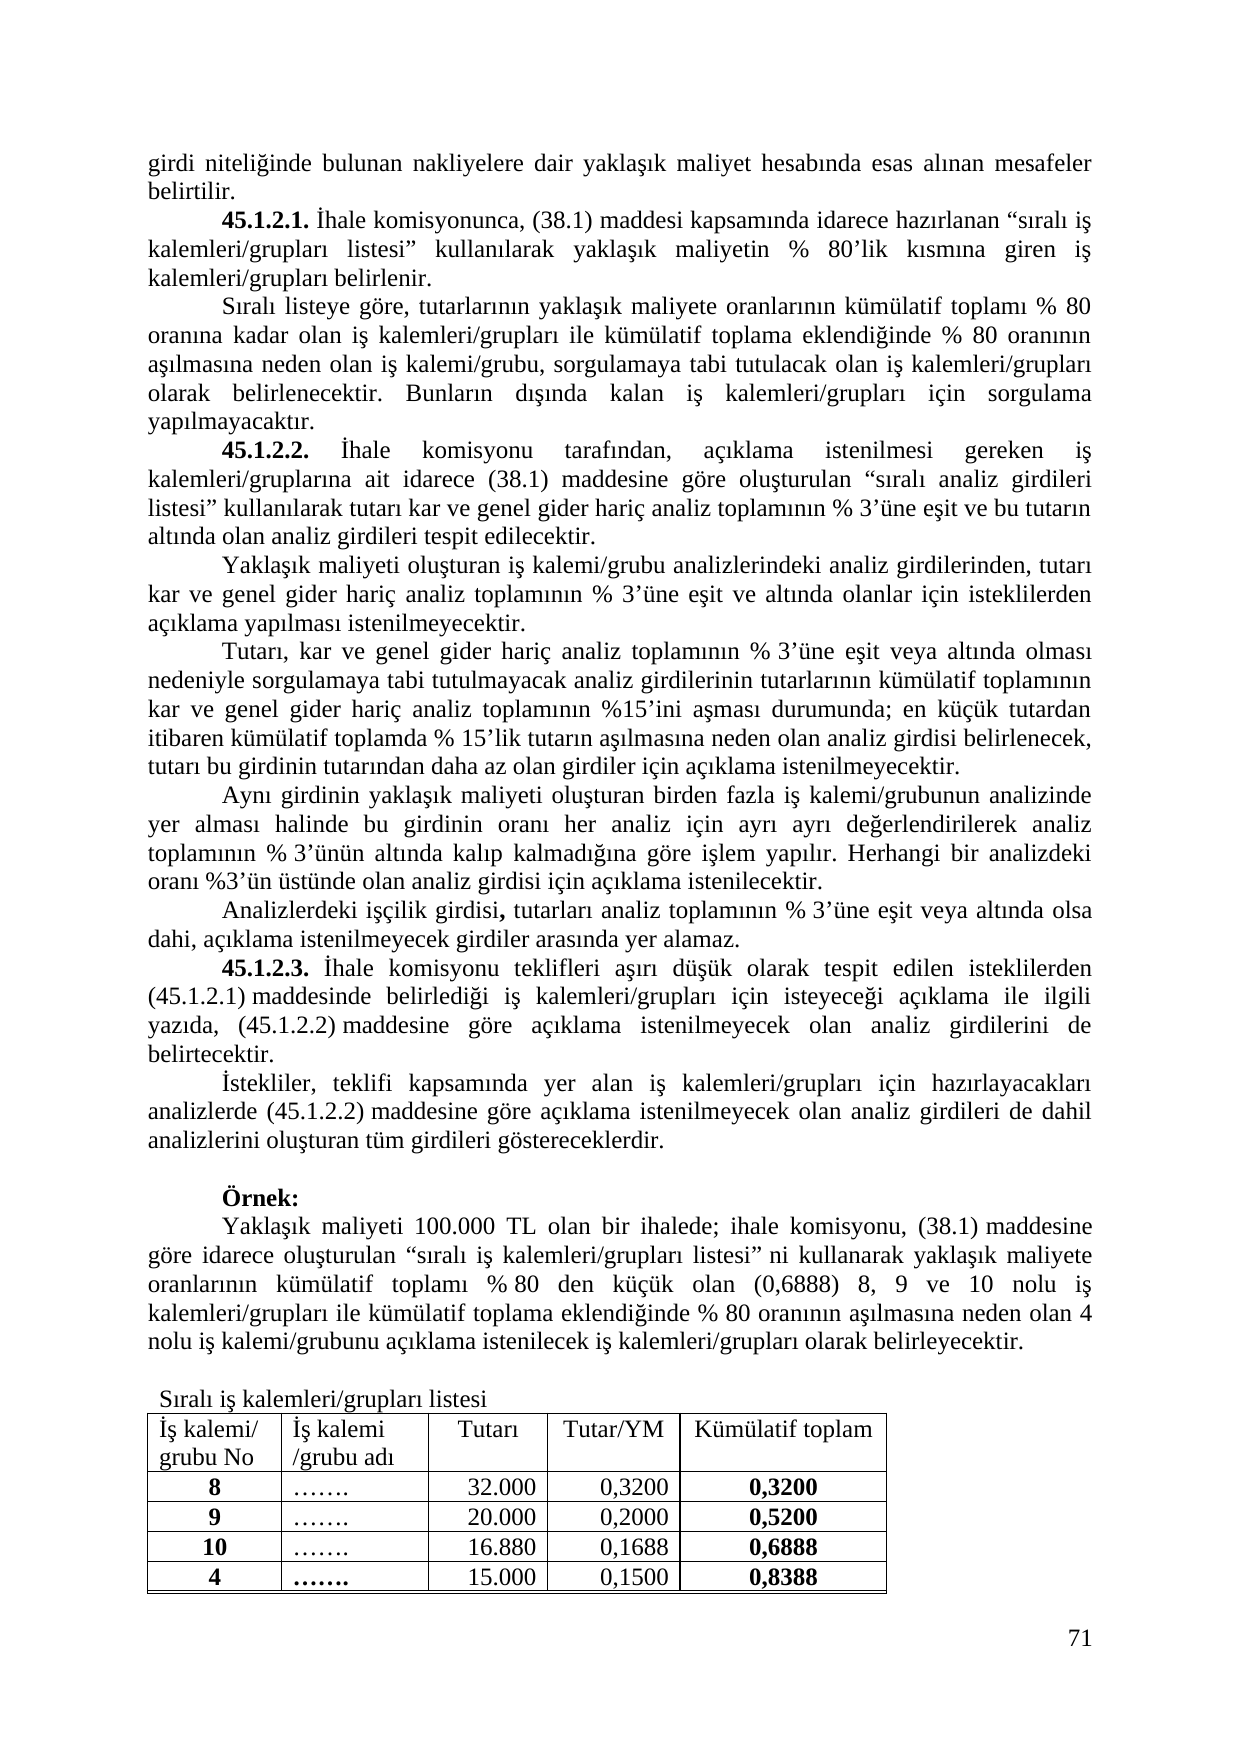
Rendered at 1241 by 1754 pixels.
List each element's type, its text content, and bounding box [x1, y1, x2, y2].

table_header Sıralı iş kalemleri/grupları listesi [148, 1384, 887, 1413]
text İstekliler, teklifi kapsamında yer alan iş kalemleri/grupları için hazırlayacakları analizlerde (45.1.2.2) maddesine göre açıklama istenilmeyecek olan analiz girdileri de dahil analizlerini oluşturan tüm girdileri göstereceklerdir. [148, 1068, 1092, 1154]
text Yaklaşık maliyeti 100.000 TL olan bir ihalede; ihale komisyonu, (38.1) maddesine göre idarece oluşturulan “sıralı iş kalemleri/grupları listesi” ni kullanarak yaklaşık maliyete oranlarının kümülatif toplamı % 80 den küçük olan (0,6888) 8, 9 ve 10 nolu iş kalemleri/grupları ile kümülatif toplama eklendiğinde % 80 oranının aşılmasına neden olan 4 nolu iş kalemi/grubunu açıklama istenilecek iş kalemleri/grupları olarak belirleyecektir. [148, 1211, 1092, 1355]
table_cell 10 [148, 1532, 281, 1561]
table_cell ……. [282, 1472, 428, 1501]
text 45.1.2.1. İhale komisyonunca, (38.1) maddesi kapsamında idarece hazırlanan “sıralı iş kalemleri/grupları listesi” kullanılarak yaklaşık maliyetin % 80’lik kısmına giren iş kalemleri/grupları belirlenir. [148, 205, 1092, 291]
table_cell 20.000 [429, 1502, 547, 1531]
table_cell 0,1500 [548, 1562, 679, 1590]
text Analizlerdeki işçilik girdisi, tutarları analiz toplamının % 3’üne eşit veya altında olsa dahi, açıklama istenilmeyecek girdiler arasında yer alamaz. [148, 895, 1092, 953]
table_cell 0,5200 [681, 1502, 886, 1531]
table_cell Tutarı [429, 1414, 547, 1471]
table_cell Kümülatif toplam [681, 1414, 886, 1471]
table_cell 0,3200 [681, 1472, 886, 1501]
table_cell 0,3200 [548, 1472, 679, 1501]
table_cell 15.000 [429, 1562, 547, 1590]
text Örnek: [148, 1183, 1092, 1211]
table_cell 4 [148, 1562, 281, 1590]
text Sıralı listeye göre, tutarlarının yaklaşık maliyete oranlarının kümülatif toplamı % 80 oranına kadar olan iş kalemleri/grupları ile kümülatif toplama eklendiğinde % 80 oranının aşılmasına neden olan iş kalemi/grubu, sorgulamaya tabi tutulacak olan iş kalemleri/grupları olarak belirlenecektir. Bunların dışında kalan iş kalemleri/grupları için sorgulama yapılmayacaktır. [148, 291, 1092, 435]
table_cell ……. [282, 1502, 428, 1531]
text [148, 148, 1092, 205]
text 45.1.2.2. İhale komisyonu tarafından, açıklama istenilmesi gereken iş kalemleri/gruplarına ait idarece (38.1) maddesine göre oluşturulan “sıralı analiz girdileri listesi” kullanılarak tutarı kar ve genel gider hariç analiz toplamının % 3’üne eşit ve bu tutarın altında olan analiz girdileri tespit edilecektir. [148, 435, 1092, 550]
table_cell ……. [282, 1532, 428, 1561]
table_cell 16.880 [429, 1532, 547, 1561]
table_cell 0,2000 [548, 1502, 679, 1531]
text Tutarı, kar ve genel gider hariç analiz toplamının % 3’üne eşit veya altında olması nedeniyle sorgulamaya tabi tutulmayacak analiz girdilerinin tutarlarının kümülatif toplamının kar ve genel gider hariç analiz toplamının %15’ini aşması durumunda; en küçük tutardan itibaren kümülatif toplamda % 15’lik tutarın aşılmasına neden olan analiz girdisi belirlenecek, tutarı bu girdinin tutarından daha az olan girdiler için açıklama istenilmeyecektir. [148, 636, 1092, 780]
table_cell Tutar/YM [548, 1414, 679, 1471]
table_cell 9 [148, 1502, 281, 1531]
table_cell ……. [282, 1562, 428, 1590]
table_cell 32.000 [429, 1472, 547, 1501]
table_cell 0,8388 [681, 1562, 886, 1590]
table_cell İş kalemi /grubu adı [282, 1414, 428, 1471]
table_cell İş kalemi/ grubu No [148, 1414, 281, 1471]
table_cell 0,1688 [548, 1532, 679, 1561]
text Aynı girdinin yaklaşık maliyeti oluşturan birden fazla iş kalemi/grubunun analizinde yer alması halinde bu girdinin oranı her analiz için ayrı ayrı değerlendirilerek analiz toplamının % 3’ünün altında kalıp kalmadığına göre işlem yapılır. Herhangi bir analizdeki oranı %3’ün üstünde olan analiz girdisi için açıklama istenilecektir. [148, 780, 1092, 895]
table_cell 0,6888 [681, 1532, 886, 1561]
text 45.1.2.3. İhale komisyonu teklifleri aşırı düşük olarak tespit edilen isteklilerden (45.1.2.1) maddesinde belirlediği iş kalemleri/grupları için isteyeceği açıklama ile ilgili yazıda, (45.1.2.2) maddesine göre açıklama istenilmeyecek olan analiz girdilerini de belirtecektir. [148, 953, 1092, 1068]
text Yaklaşık maliyeti oluşturan iş kalemi/grubu analizlerindeki analiz girdilerinden, tutarı kar ve genel gider hariç analiz toplamının % 3’üne eşit ve altında olanlar için isteklilerden açıklama yapılması istenilmeyecektir. [148, 550, 1092, 636]
table_cell 8 [148, 1472, 281, 1501]
